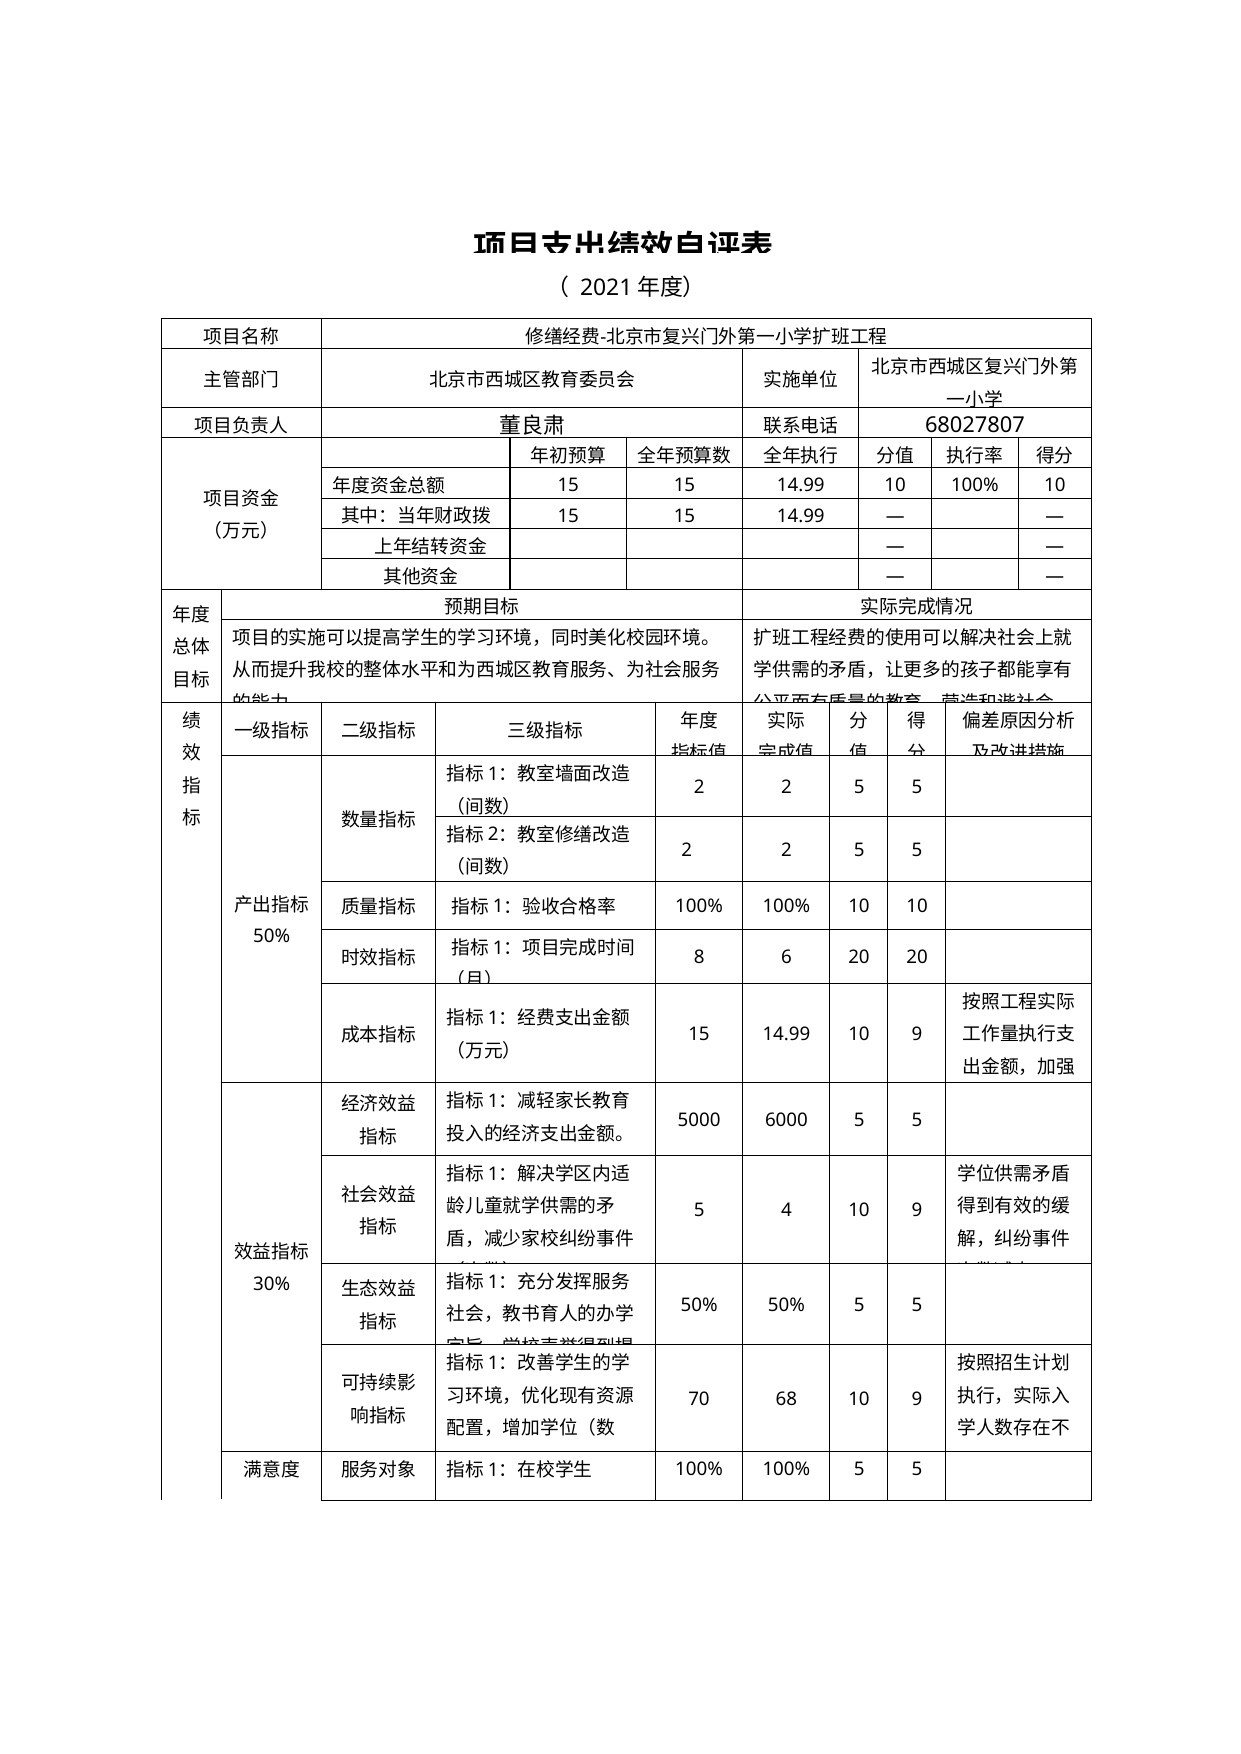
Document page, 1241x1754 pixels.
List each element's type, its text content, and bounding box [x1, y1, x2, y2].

table_cell 按照工程实际工作量执行支出金额，加强预算编制精准度。 [946, 984, 1091, 1082]
table_cell 效益指标 30% [222, 1083, 321, 1451]
table_cell 2 [743, 756, 829, 816]
table_cell [627, 529, 742, 558]
table_cell 分值 [859, 438, 931, 467]
table_cell 二级指标 [322, 703, 435, 755]
table_cell 年度总体目标 [162, 590, 221, 702]
table_cell 一级指标 [222, 703, 321, 755]
table_cell 指标1：经费支出金额（万元） [436, 984, 655, 1082]
table_cell 50% [656, 1264, 742, 1344]
table_cell 质量指标 [322, 882, 435, 929]
table_cell 修缮经费-北京市复兴门外第一小学扩班工程 [322, 319, 1091, 348]
table_cell [932, 529, 1018, 558]
table_cell 2 [656, 817, 742, 881]
table_cell 项目负责人 [162, 408, 321, 437]
table_cell 5 [656, 1156, 742, 1263]
table_cell 生态效益 指标 [322, 1264, 435, 1344]
table_cell 5 [888, 1264, 945, 1344]
table_cell 10 [888, 882, 945, 929]
table_cell [946, 882, 1091, 929]
table_cell 5000 [656, 1083, 742, 1155]
table_cell [511, 529, 626, 558]
table_cell — [1019, 499, 1091, 528]
table_cell 9 [888, 984, 945, 1082]
table_cell 15 [627, 499, 742, 528]
table_cell 15 [656, 984, 742, 1082]
table_cell 满意度 指标 10% [221, 1452, 321, 1500]
table_cell 指标1：改善学生的学习环境，优化现有资源配置，增加学位（数量）。 [436, 1345, 655, 1451]
table_cell 5 [830, 756, 887, 816]
table_cell 年初预算数 [511, 438, 626, 467]
table_cell [946, 817, 1091, 881]
table_cell 10 [859, 468, 931, 497]
table_cell （ 2021年度） [161, 253, 1091, 318]
table_cell — [1019, 529, 1091, 558]
table_cell 实施单位 [743, 349, 858, 407]
table_cell 68027807 [859, 408, 1091, 437]
table_cell 指标1：项目完成时间（月） [436, 930, 655, 983]
table_cell 项目资金 （万元） [162, 438, 321, 588]
table_cell 20 [888, 930, 945, 983]
table_cell 实际 完成值 [743, 703, 829, 755]
table_cell 6000 [743, 1083, 829, 1155]
table_cell 10 [1019, 468, 1091, 497]
table_cell 指标1：充分发挥服务社会，教书育人的办学宗旨，学校声誉得到提高。 [436, 1264, 655, 1344]
table_cell 10 [830, 1345, 887, 1451]
table_cell [511, 559, 626, 588]
table_header 项目支出绩效自评表 [161, 212, 1091, 253]
table_cell 北京市西城区复兴门外第一小学 [859, 349, 1091, 407]
table_cell 分值 [830, 703, 887, 755]
table_cell 4 [743, 1156, 829, 1263]
table_cell 联系电话 [743, 408, 858, 437]
table_cell 预期目标 [222, 590, 742, 619]
table_cell 15 [627, 468, 742, 497]
table_cell [932, 499, 1018, 528]
table_cell [946, 1264, 1091, 1344]
table_cell [743, 529, 858, 558]
table_cell 得分 [888, 703, 945, 755]
table_cell 执行率 [932, 438, 1018, 467]
table_cell — [859, 529, 931, 558]
table_cell 5 [830, 1083, 887, 1155]
table_cell 年度 指标值 [656, 703, 742, 755]
table_cell 5 [830, 817, 887, 881]
table_cell 8 [656, 930, 742, 983]
table_cell 指标1：教室墙面改造（间数） [436, 756, 655, 816]
table_cell 年度资金总额 [322, 468, 509, 497]
table_cell 9 [888, 1345, 945, 1451]
table_cell 指标2：教室修缮改造（间数） [436, 817, 655, 881]
table_cell [946, 1452, 1091, 1500]
table_cell 20 [830, 930, 887, 983]
table_cell 上年结转资金 [322, 529, 509, 558]
table_cell 服务对象满意度指标 [322, 1452, 435, 1500]
table_cell 项目名称 [162, 319, 321, 348]
table_cell [946, 930, 1091, 983]
table_cell 14.99 [743, 468, 858, 497]
table_cell 50% [743, 1264, 829, 1344]
table_cell 10 [830, 882, 887, 929]
table_cell 得分 [1019, 438, 1091, 467]
table_cell — [1019, 559, 1091, 588]
table_cell 三级指标 [436, 703, 655, 755]
table_cell 指标1：减轻家长教育投入的经济支出金额。（元/人）。 [436, 1083, 655, 1155]
table_cell 2 [656, 756, 742, 816]
table_cell 社会效益 指标 [322, 1156, 435, 1263]
table_cell 6 [743, 930, 829, 983]
table_cell 产出指标 50% [222, 756, 321, 1082]
table_cell 董良肃 [322, 408, 742, 437]
table_cell 15 [511, 468, 626, 497]
table_cell 100% [932, 468, 1018, 497]
table_cell 按照招生计划执行，实际入学人数存在不可控因素。 [946, 1345, 1091, 1451]
table_cell 100% [743, 1452, 829, 1500]
table_cell 项目的实施可以提高学生的学习环境，同时美化校园环境。从而提升我校的整体水平和为西城区教育服务、为社会服务的能力。 [222, 620, 742, 702]
table_cell 5 [888, 1083, 945, 1155]
table_cell [743, 559, 858, 588]
table_cell 其中：当年财政拨款 [322, 499, 509, 528]
table_cell — [859, 499, 931, 528]
table_cell 5 [830, 1452, 887, 1500]
table_cell 其他资金 [322, 559, 509, 588]
table_cell [946, 756, 1091, 816]
table_cell 成本指标 [322, 984, 435, 1082]
table_cell 经济效益 指标 [322, 1083, 435, 1155]
table_cell 实际完成情况 [743, 590, 1091, 619]
table_cell 绩 效 指 标 [162, 703, 221, 1500]
table_cell 5 [830, 1264, 887, 1344]
table_cell 5 [888, 1452, 945, 1500]
table_cell 可持续影响指标 [322, 1345, 435, 1451]
table_cell [627, 559, 742, 588]
table_cell 偏差原因分析及改进措施 [946, 703, 1091, 755]
table_cell [932, 559, 1018, 588]
table_cell 68 [743, 1345, 829, 1451]
table_cell 全年执行数 [743, 438, 858, 467]
table_cell 70 [656, 1345, 742, 1451]
table_cell 100% [656, 882, 742, 929]
table_cell 14.99 [743, 499, 858, 528]
table_cell 学位供需矛盾得到有效的缓解，纠纷事件次数减少。 [946, 1156, 1091, 1263]
table_cell 时效指标 [322, 930, 435, 983]
table_cell 指标1：验收合格率 [436, 882, 655, 929]
table_cell 主管部门 [162, 349, 321, 407]
table_cell 扩班工程经费的使用可以解决社会上就学供需的矛盾，让更多的孩子都能享有公平而有质量的教育，营造和谐社会。 [743, 620, 1091, 702]
table_cell [946, 1083, 1091, 1155]
table_cell 5 [888, 756, 945, 816]
table_cell 100% [743, 882, 829, 929]
table_cell 指标1：在校学生 [436, 1452, 655, 1500]
table_cell 指标1：解决学区内适龄儿童就学供需的矛盾，减少家校纠纷事件（次数） [436, 1156, 655, 1263]
table_cell 10 [830, 984, 887, 1082]
table_cell 北京市西城区教育委员会 [322, 349, 742, 407]
table_cell [322, 438, 509, 467]
table_cell 14.99 [743, 984, 829, 1082]
table_cell 数量指标 [322, 756, 435, 881]
table_cell 全年预算数 [627, 438, 742, 467]
table_cell 5 [888, 817, 945, 881]
table_cell 2 [743, 817, 829, 881]
table_cell 10 [830, 1156, 887, 1263]
table_cell 100% [656, 1452, 742, 1500]
table_cell 15 [511, 499, 626, 528]
table_cell 9 [888, 1156, 945, 1263]
table_cell — [859, 559, 931, 588]
